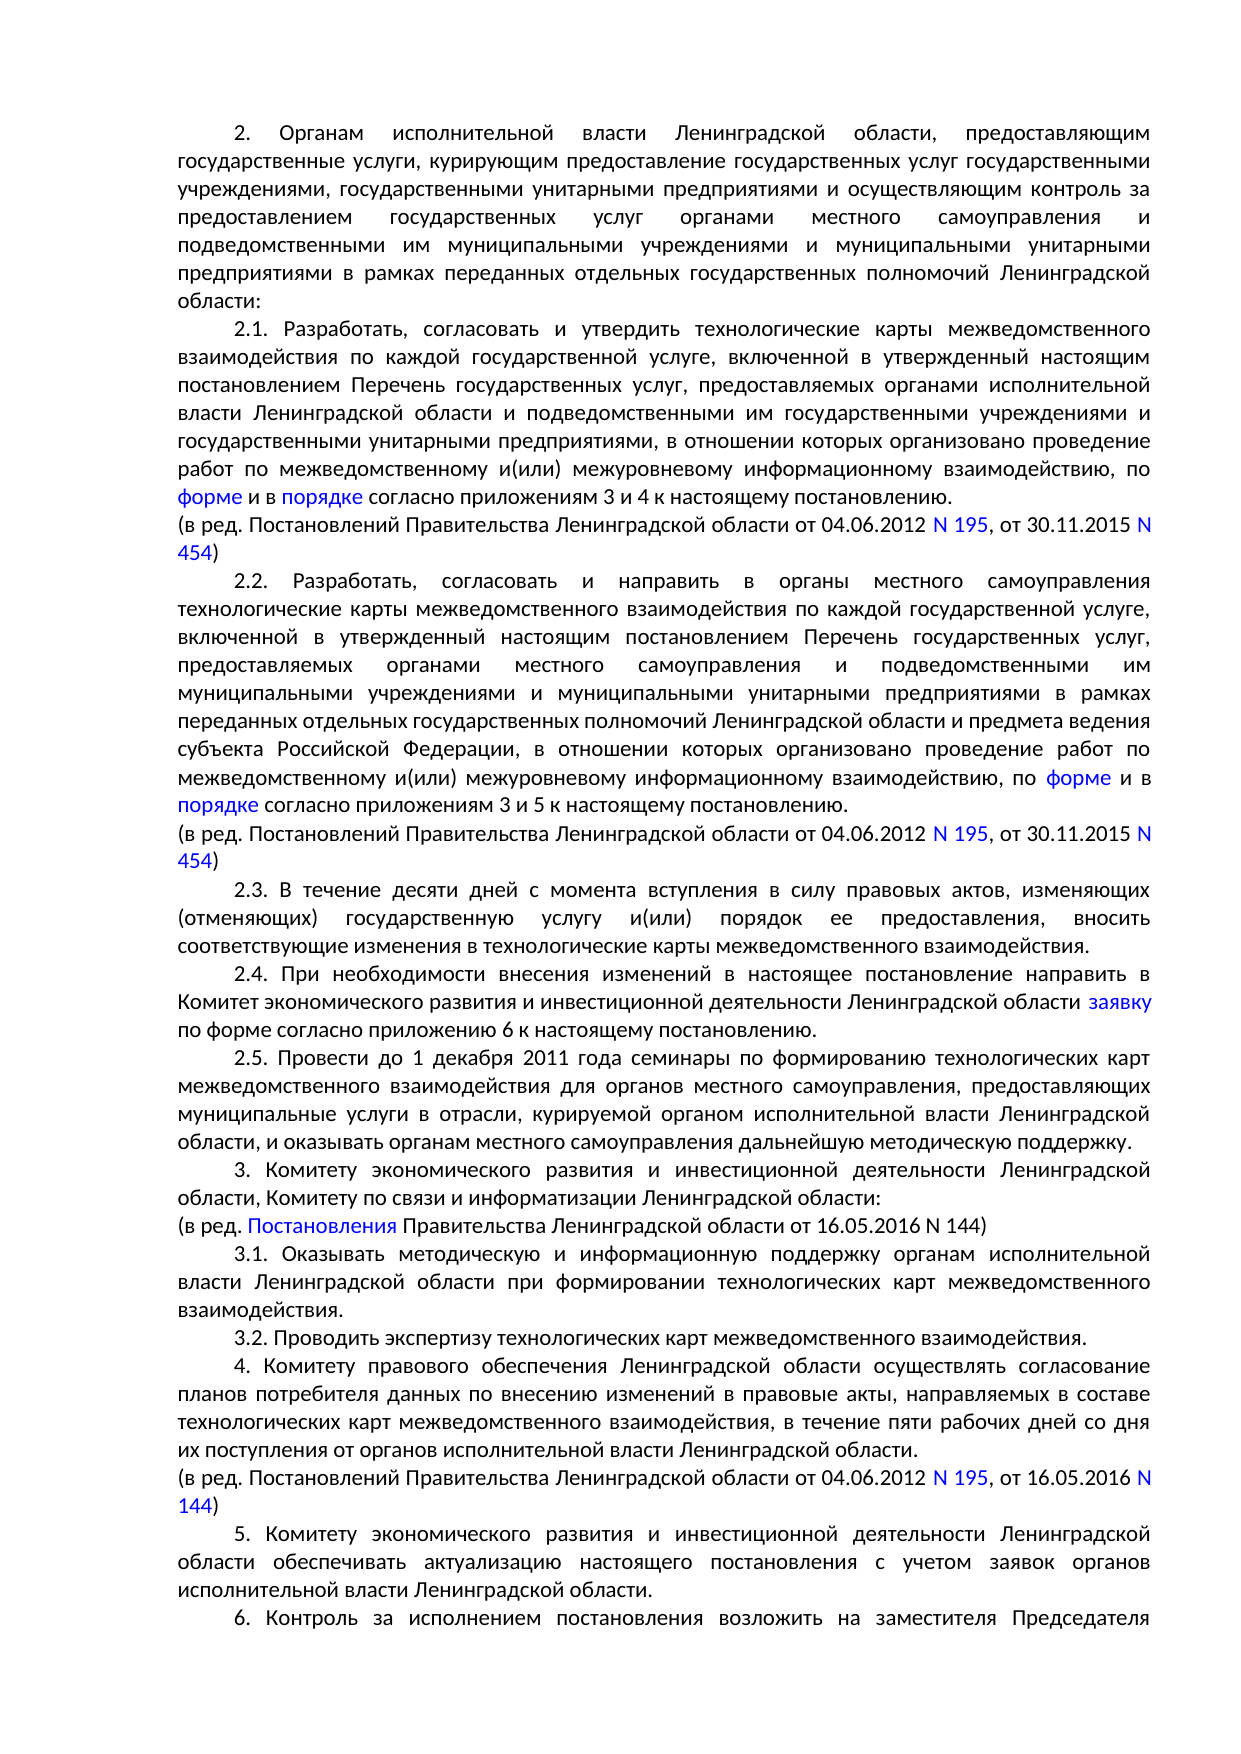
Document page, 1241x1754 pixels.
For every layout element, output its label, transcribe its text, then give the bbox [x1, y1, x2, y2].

text 3. Комитету экономического развития и инвестиционной деятельности Ленинградской области, Комитету по связи и информатизации Ленинградской области: [177, 1155, 1152, 1211]
text 2.5. Провести до 1 декабря 2011 года семинары по формированию технологических карт межведомственного взаимодействия для органов местного самоуправления, предоставляющих муниципальные услуги в отрасли, курируемой органом исполнительной власти Ленинградской области, и оказывать органам местного самоуправления дальнейшую методическую поддержку. [177, 1043, 1152, 1155]
text 5. Комитету экономического развития и инвестиционной деятельности Ленинградской области обеспечивать актуализацию настоящего постановления с учетом заявок органов исполнительной власти Ленинградской области. [177, 1519, 1152, 1603]
text (в ред. Постановлений Правительства Ленинградской области от 04.06.2012 N 195, от 16.05.2016 N 144) [177, 1463, 1152, 1519]
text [177, 1603, 1152, 1631]
text 2.3. В течение десяти дней с момента вступления в силу правовых актов, изменяющих (отменяющих) государственную услугу и(или) порядок ее предоставления, вносить соответствующие изменения в технологические карты межведомственного взаимодействия. [177, 875, 1152, 959]
text 3.1. Оказывать методическую и информационную поддержку органам исполнительной власти Ленинградской области при формировании технологических карт межведомственного взаимодействия. [177, 1239, 1152, 1323]
text 2. Органам исполнительной власти Ленинградской области, предоставляющим государственные услуги, курирующим предоставление государственных услуг государственными учреждениями, государственными унитарными предприятиями и осуществляющим контроль за предоставлением государственных услуг органами местного самоуправления и подведомственными им муниципальными учреждениями и муниципальными унитарными предприятиями в рамках переданных отдельных государственных полномочий Ленинградской области: [177, 118, 1152, 314]
text 2.4. При необходимости внесения изменений в настоящее постановление направить в Комитет экономического развития и инвестиционной деятельности Ленинградской области заявку по форме согласно приложению 6 к настоящему постановлению. [177, 959, 1152, 1043]
text 3.2. Проводить экспертизу технологических карт межведомственного взаимодействия. [177, 1323, 1152, 1351]
text (в ред. Постановления Правительства Ленинградской области от 16.05.2016 N 144) [177, 1211, 1152, 1239]
text 2.1. Разработать, согласовать и утвердить технологические карты межведомственного взаимодействия по каждой государственной услуге, включенной в утвержденный настоящим постановлением Перечень государственных услуг, предоставляемых органами исполнительной власти Ленинградской области и подведомственными им государственными учреждениями и государственными унитарными предприятиями, в отношении которых организовано проведение работ по межведомственному и(или) межуровневому информационному взаимодействию, по форме и в порядке согласно приложениям 3 и 4 к настоящему постановлению. [177, 314, 1152, 510]
text (в ред. Постановлений Правительства Ленинградской области от 04.06.2012 N 195, от 30.11.2015 N 454) [177, 819, 1152, 875]
text 4. Комитету правового обеспечения Ленинградской области осуществлять согласование планов потребителя данных по внесению изменений в правовые акты, направляемых в составе технологических карт межведомственного взаимодействия, в течение пяти рабочих дней со дня их поступления от органов исполнительной власти Ленинградской области. [177, 1351, 1152, 1463]
text 2.2. Разработать, согласовать и направить в органы местного самоуправления технологические карты межведомственного взаимодействия по каждой государственной услуге, включенной в утвержденный настоящим постановлением Перечень государственных услуг, предоставляемых органами местного самоуправления и подведомственными им муниципальными учреждениями и муниципальными унитарными предприятиями в рамках переданных отдельных государственных полномочий Ленинградской области и предмета ведения субъекта Российской Федерации, в отношении которых организовано проведение работ по межведомственному и(или) межуровневому информационному взаимодействию, по форме и в порядке согласно приложениям 3 и 5 к настоящему постановлению. [177, 566, 1152, 819]
text (в ред. Постановлений Правительства Ленинградской области от 04.06.2012 N 195, от 30.11.2015 N 454) [177, 510, 1152, 566]
